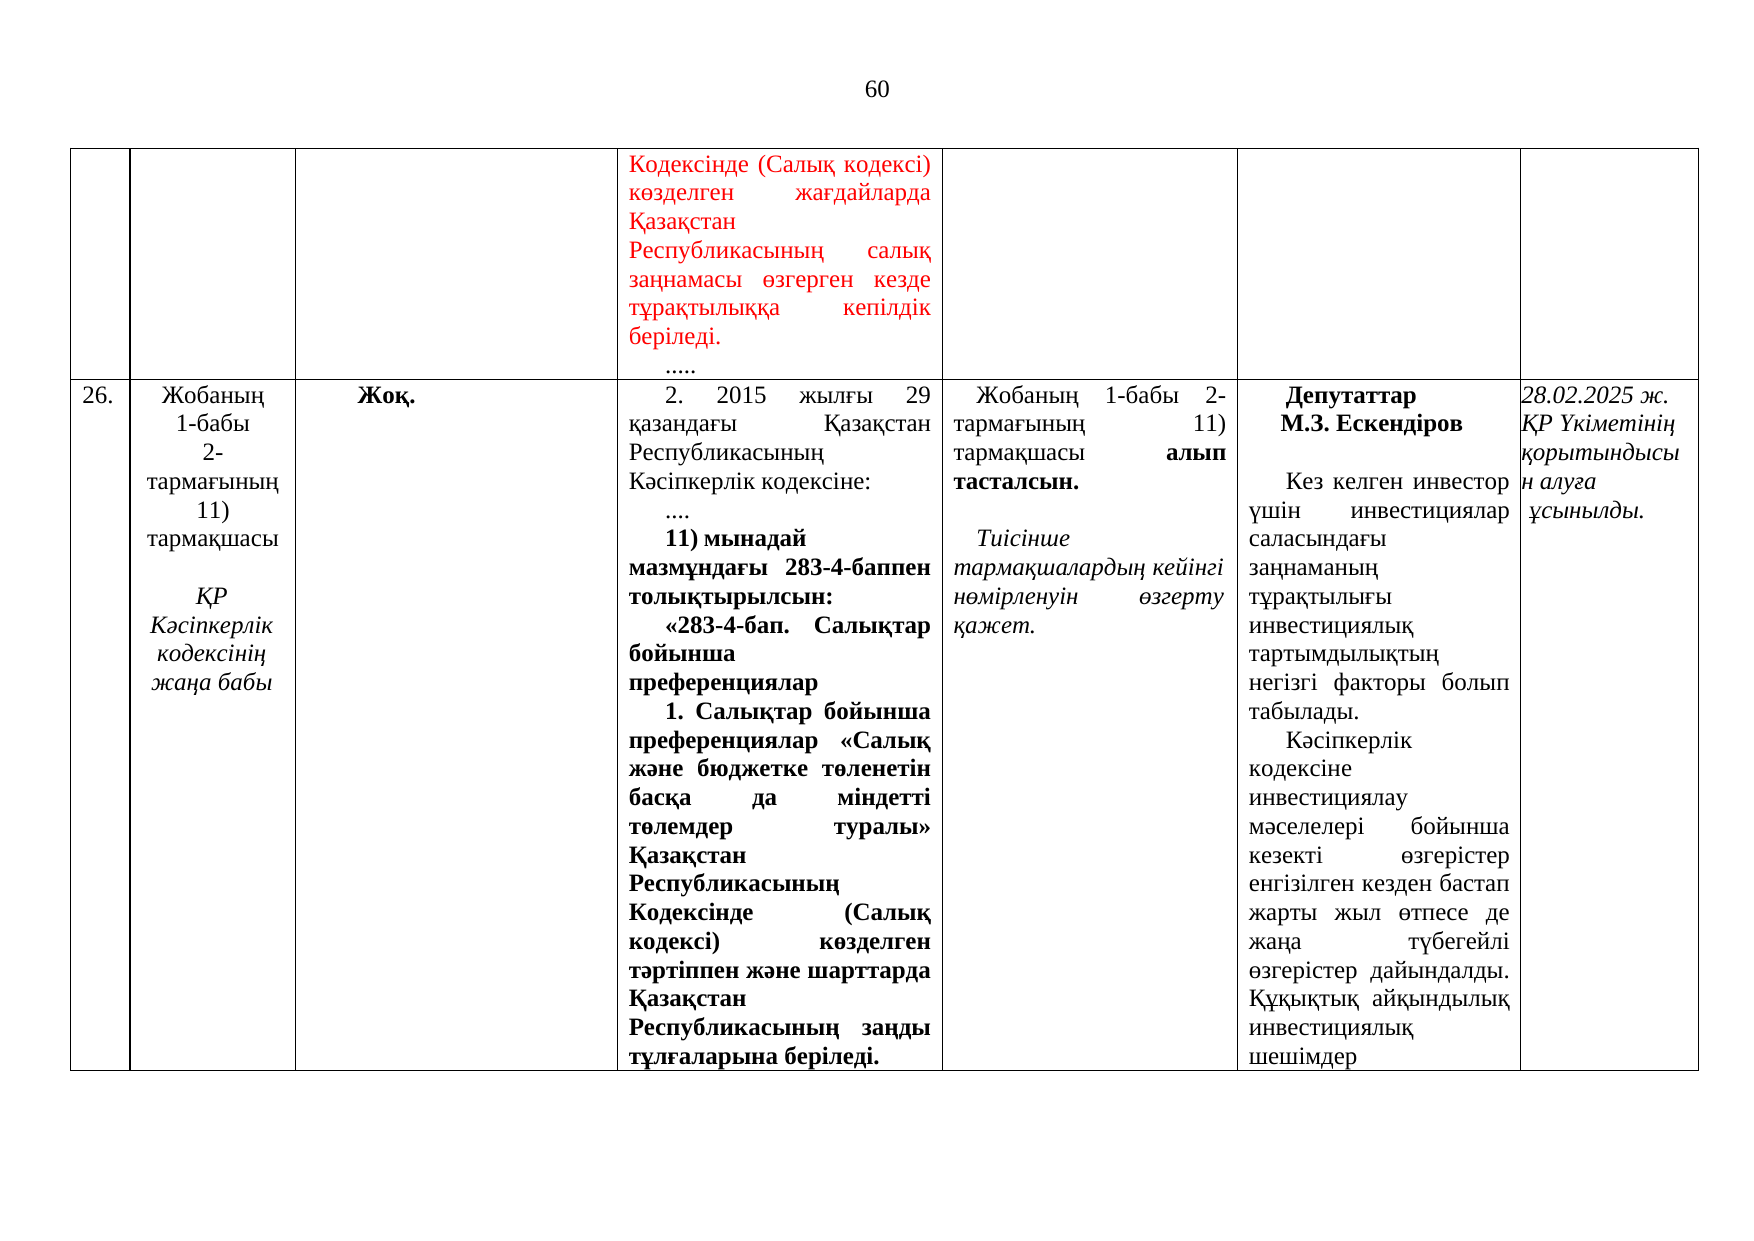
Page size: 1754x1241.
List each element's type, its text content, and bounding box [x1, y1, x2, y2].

table_cell [296, 149, 617, 379]
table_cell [943, 149, 1237, 379]
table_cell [131, 149, 295, 379]
table_cell Жоқ. [296, 380, 617, 1070]
table_cell [71, 149, 129, 379]
table_cell [71, 380, 129, 1070]
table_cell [1238, 380, 1520, 1070]
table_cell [943, 380, 1237, 1070]
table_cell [618, 380, 942, 1070]
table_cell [618, 149, 942, 379]
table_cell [1521, 149, 1698, 379]
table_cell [1238, 149, 1520, 379]
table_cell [1521, 380, 1698, 1070]
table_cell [131, 380, 295, 1070]
